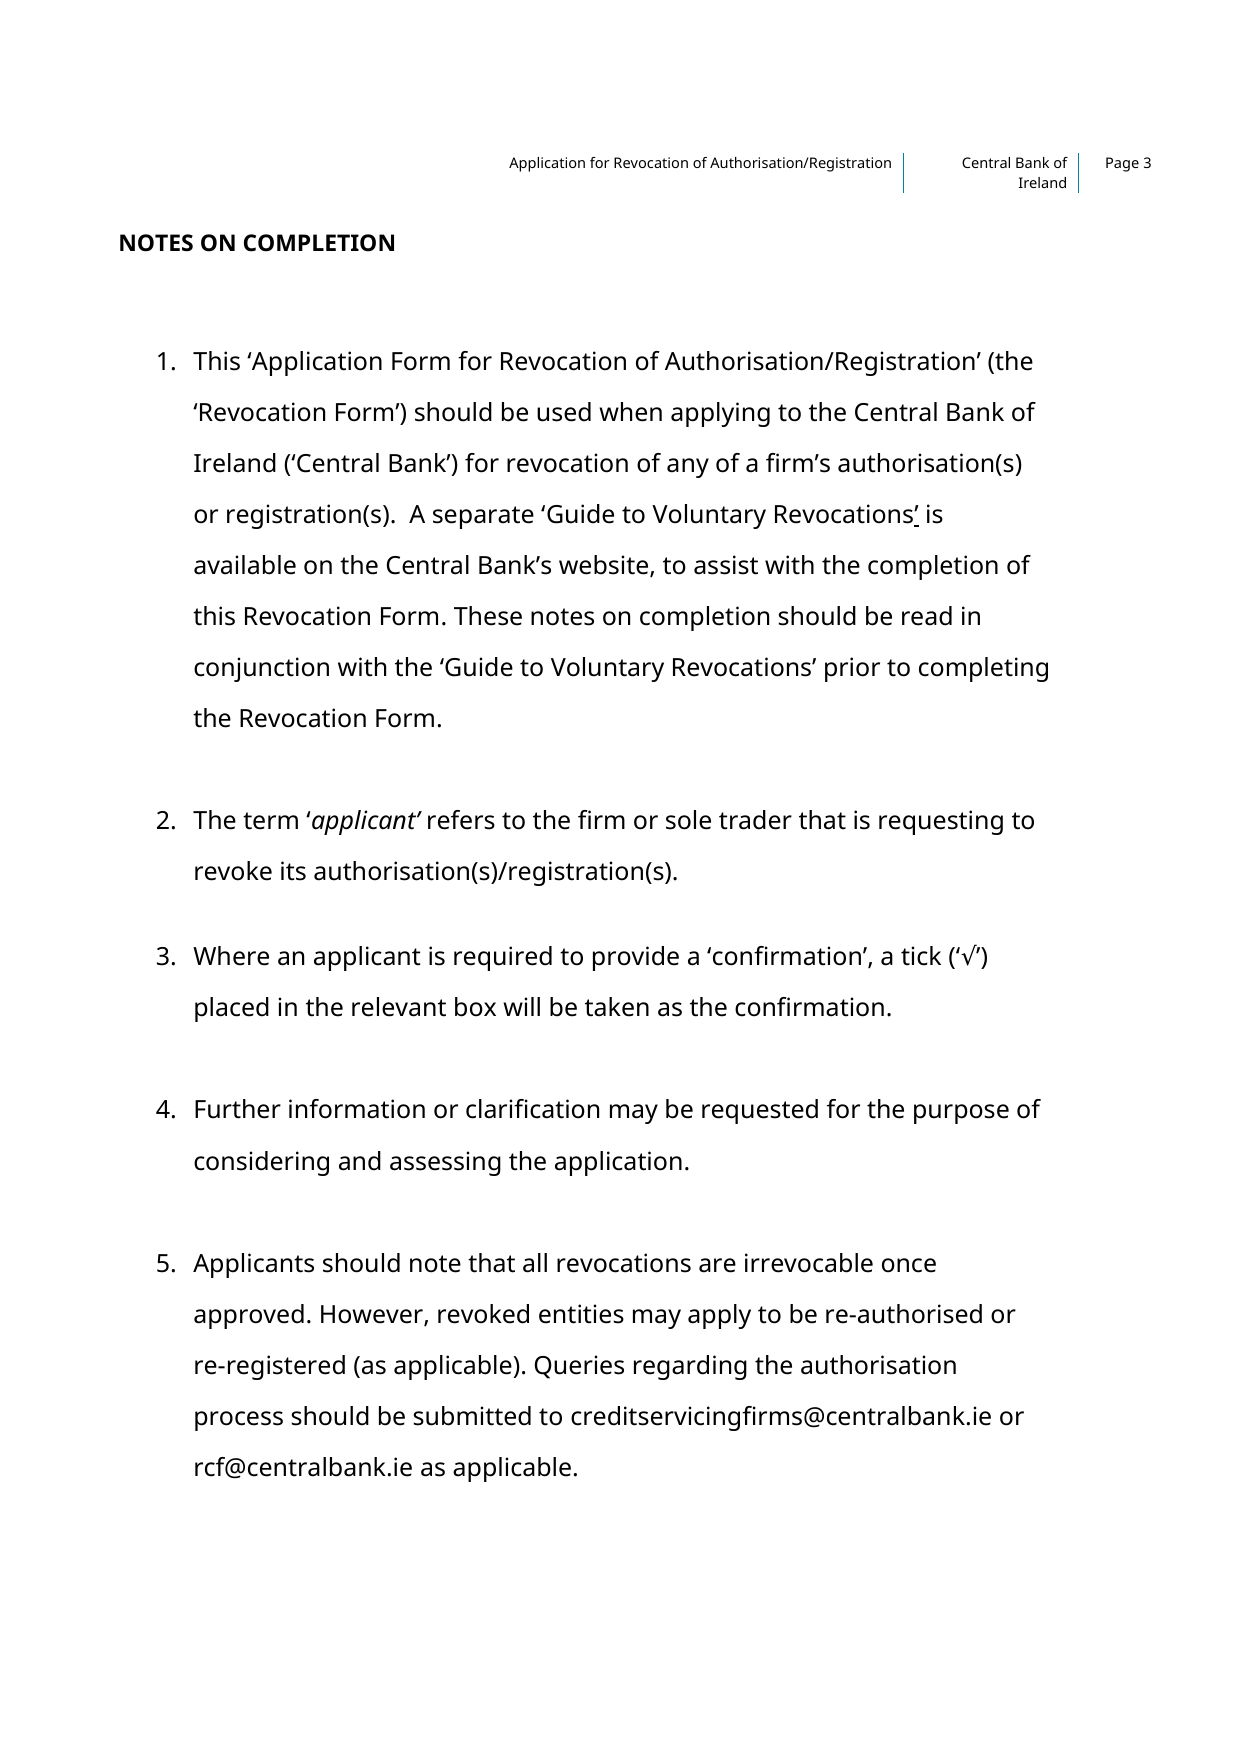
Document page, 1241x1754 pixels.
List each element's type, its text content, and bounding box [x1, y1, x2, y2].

list The term ‘applicant’ refers to the firm or sole trader that is requesting to revoke its authorisation(s)/registration(s). [156, 803, 1053, 888]
text NOTES ON COMPLETION [118, 226, 1053, 258]
list This ‘Application Form for Revocation of Authorisation/Registration’ (the ‘Revocation Form’) should be used when applying to the Central Bank of Ireland (‘Central Bank’) for revocation of any of a firm’s authorisation(s) or registration(s). A separate ‘Guide to Voluntary Revocations’ is available on the Central Bank’s website, to assist with the completion of this Revocation Form. These notes on completion should be read in conjunction with the ‘Guide to Voluntary Revocations’ prior to completing the Revocation Form. [156, 343, 1053, 735]
list Applicants should note that all revocations are irrevocable once approved. However, revoked entities may apply to be re-authorised or re-registered (as applicable). Queries regarding the authorisation process should be submitted to creditservicingfirms@centralbank.ie or rcf@centralbank.ie as applicable. [156, 1245, 1053, 1483]
list Further information or clarification may be requested for the purpose of considering and assessing the application. [156, 1092, 1053, 1177]
list Where an applicant is required to provide a ‘confirmation’, a tick (‘√’) placed in the relevant box will be taken as the confirmation. [156, 939, 1053, 1024]
